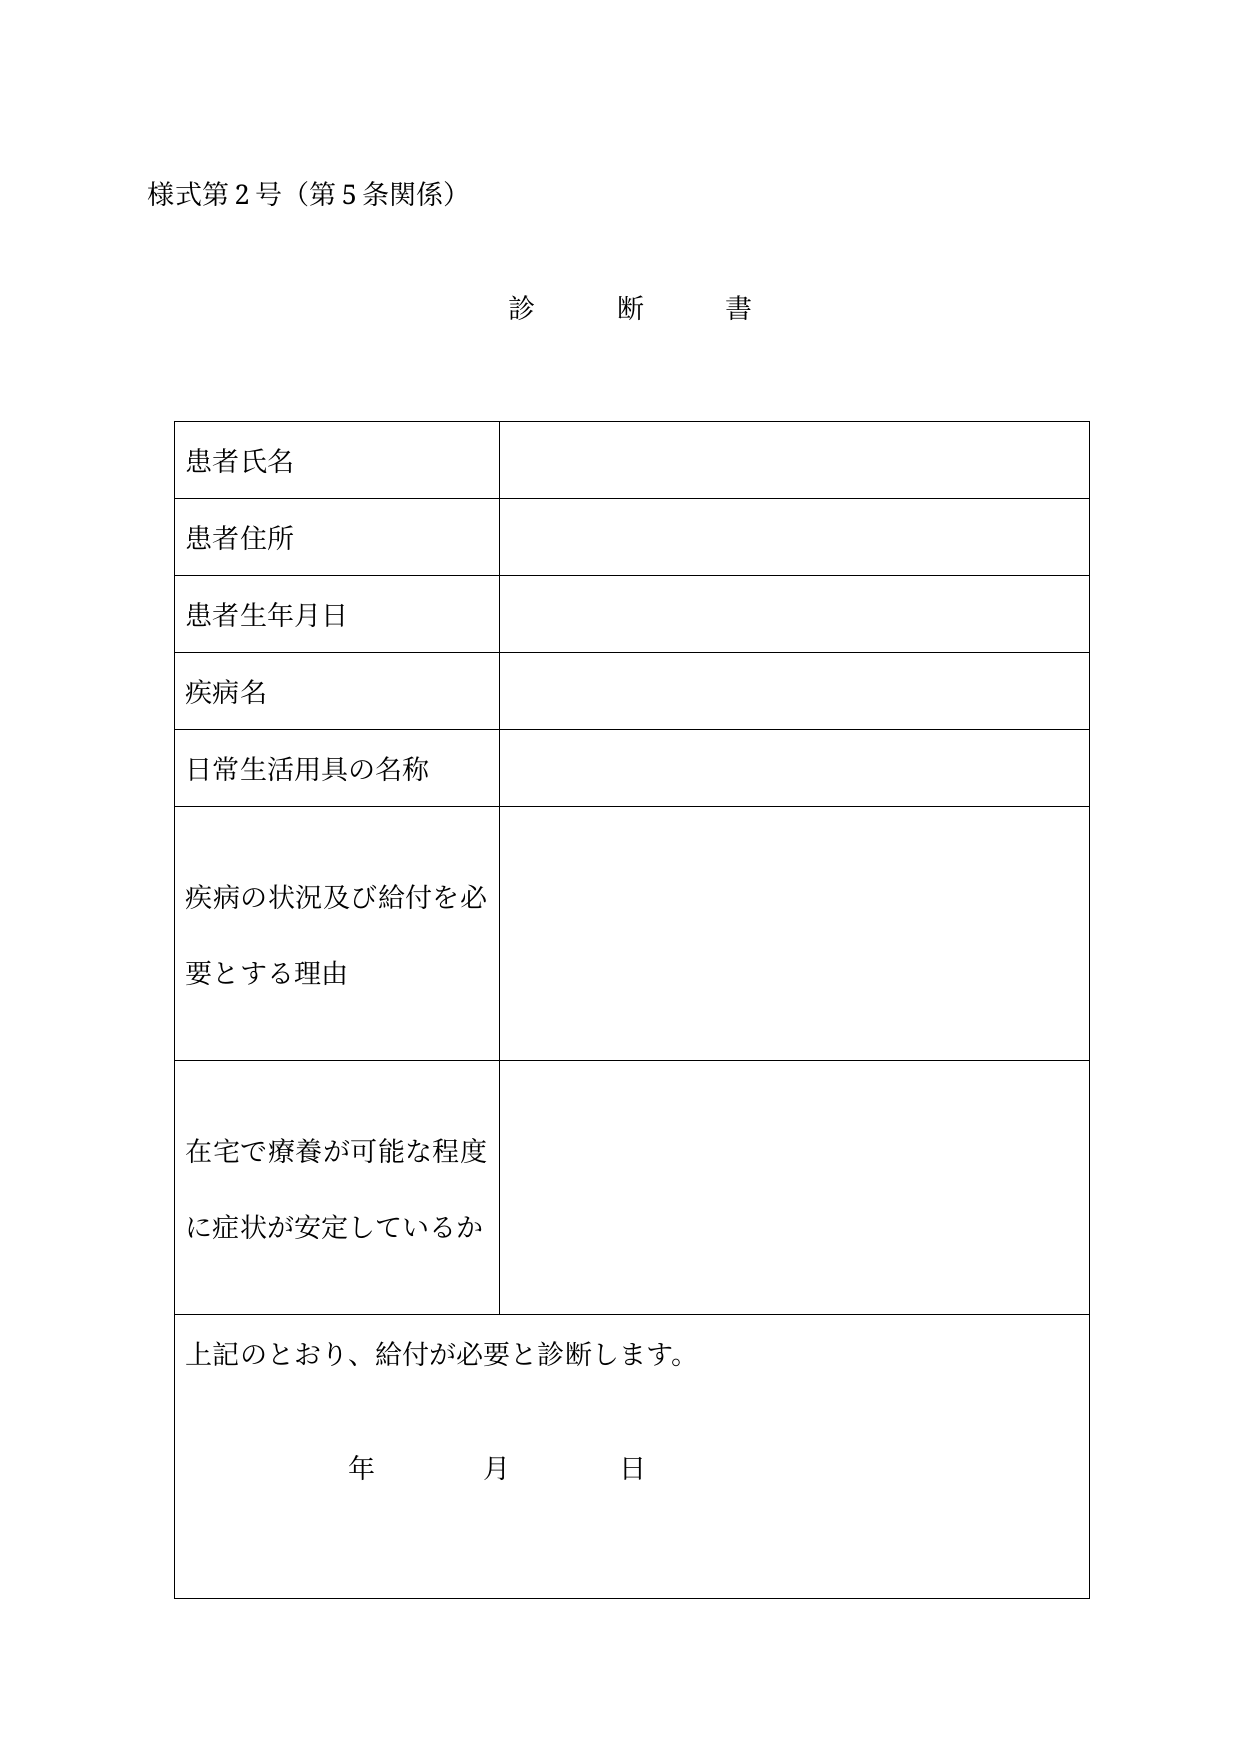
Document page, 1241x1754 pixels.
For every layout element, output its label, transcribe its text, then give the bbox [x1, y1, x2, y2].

text 様式第2号（第5条関係） [148, 154, 1092, 231]
table_cell 在宅で療養が可能な程度に症状が安定しているか [175, 1061, 499, 1314]
table_cell 患者生年月日 [175, 576, 499, 652]
table_cell [500, 1061, 1089, 1314]
table_cell [500, 730, 1089, 806]
table_cell [500, 807, 1089, 1060]
table_cell 患者住所 [175, 499, 499, 575]
table_cell 日常生活用具の名称 [175, 730, 499, 806]
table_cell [175, 1315, 1089, 1598]
table_cell [500, 653, 1089, 729]
table_cell [500, 499, 1089, 575]
table_cell [500, 576, 1089, 652]
text 診 断 書 [168, 269, 1092, 345]
table_header [500, 422, 1089, 498]
table_header 患者氏名 [175, 422, 499, 498]
table_cell 疾病の状況及び給付を必要とする理由 [175, 807, 499, 1060]
table_cell 疾病名 [175, 653, 499, 729]
